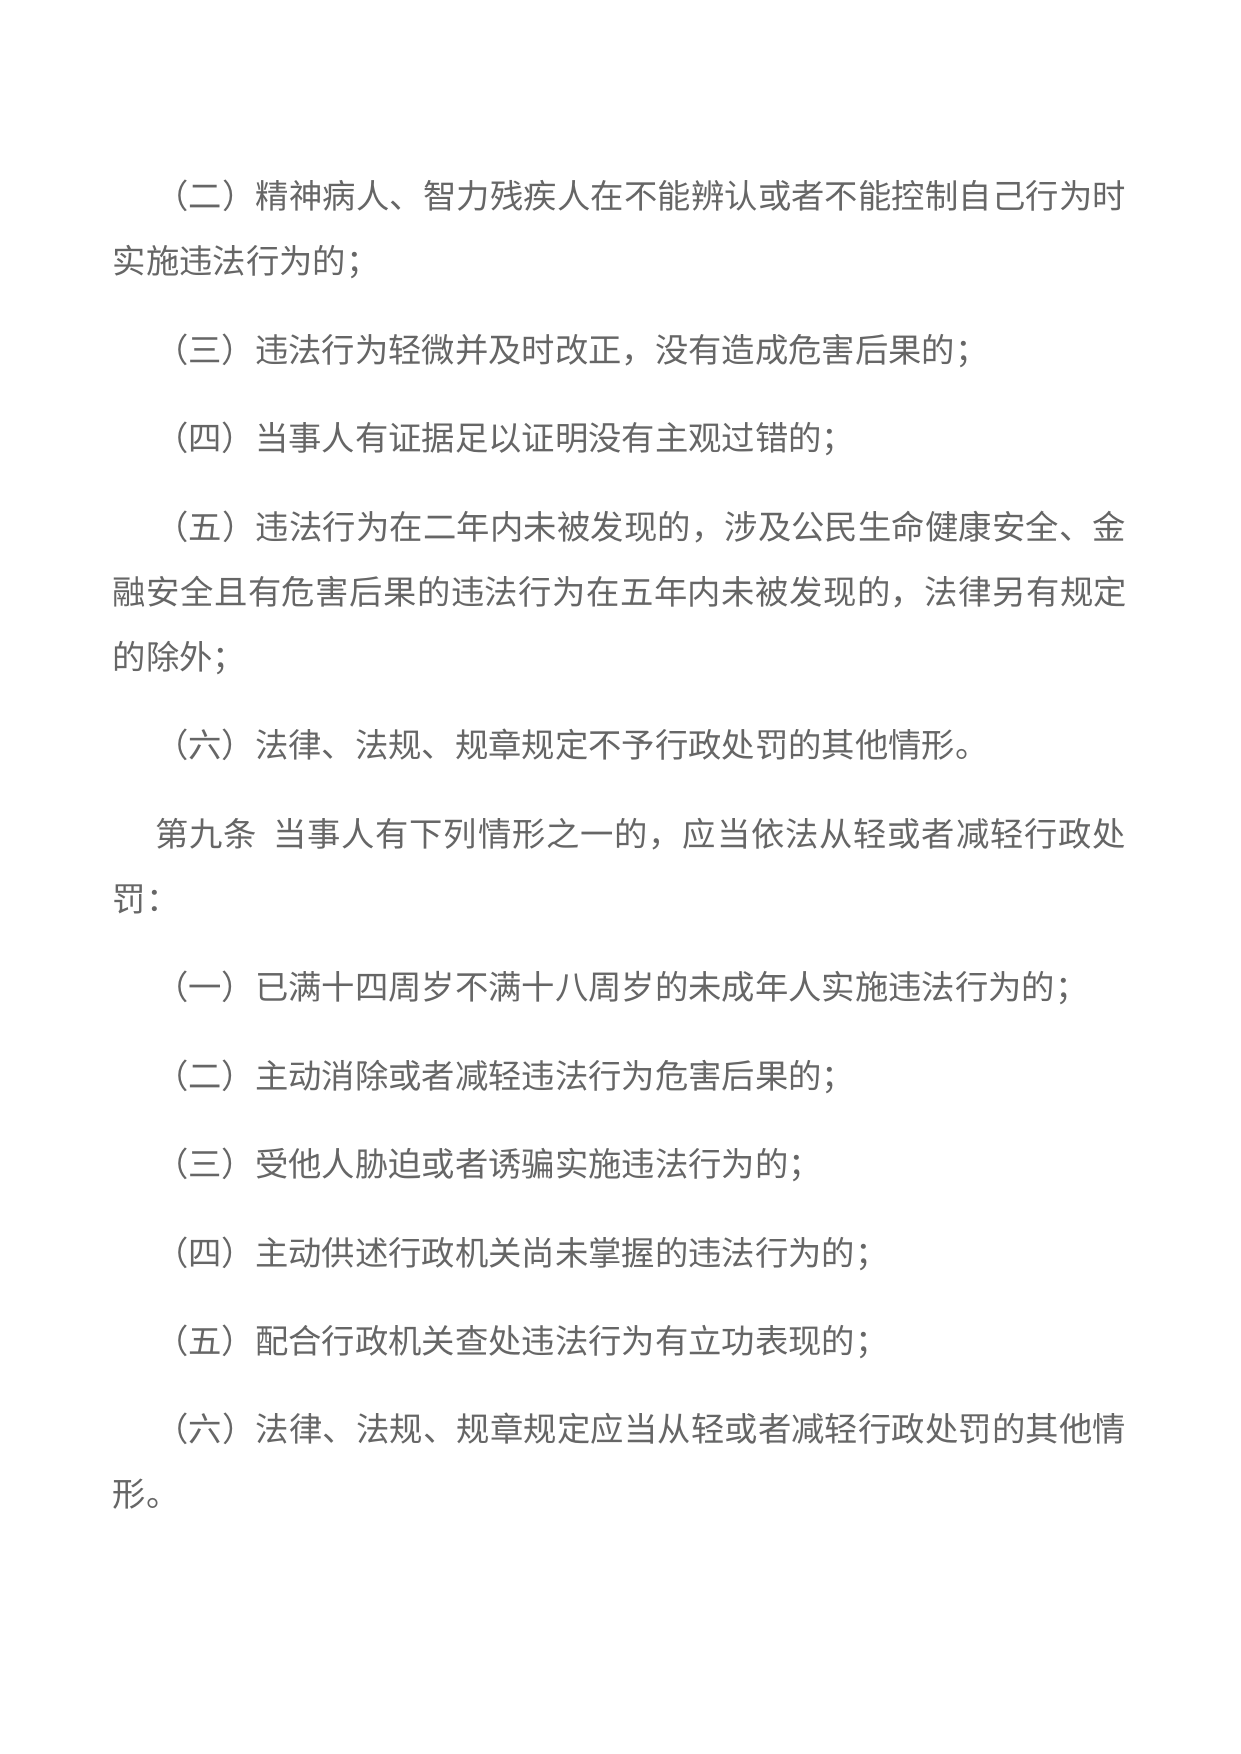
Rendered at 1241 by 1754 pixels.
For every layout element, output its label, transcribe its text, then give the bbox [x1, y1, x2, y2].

text （五）违法行为在二年内未被发现的，涉及公民生命健康安全、金融安全且有危害后果的违法行为在五年内未被发现的，法律另有规定的除外； [112, 492, 1128, 687]
text （三）违法行为轻微并及时改正，没有造成危害后果的； [112, 315, 1128, 380]
text （二）精神病人、智力残疾人在不能辨认或者不能控制自己行为时实施违法行为的； [112, 162, 1128, 292]
text （四）主动供述行政机关尚未掌握的违法行为的； [112, 1218, 1128, 1283]
text （一）已满十四周岁不满十八周岁的未成年人实施违法行为的； [112, 953, 1128, 1018]
text 第九条 当事人有下列情形之一的，应当依法从轻或者减轻行政处罚： [112, 799, 1128, 929]
text （六）法律、法规、规章规定不予行政处罚的其他情形。 [112, 711, 1128, 776]
text （六）法律、法规、规章规定应当从轻或者减轻行政处罚的其他情形。 [112, 1395, 1128, 1525]
text （四）当事人有证据足以证明没有主观过错的； [112, 404, 1128, 469]
text （三）受他人胁迫或者诱骗实施违法行为的； [112, 1129, 1128, 1194]
text （二）主动消除或者减轻违法行为危害后果的； [112, 1041, 1128, 1106]
text （五）配合行政机关查处违法行为有立功表现的； [112, 1306, 1128, 1371]
